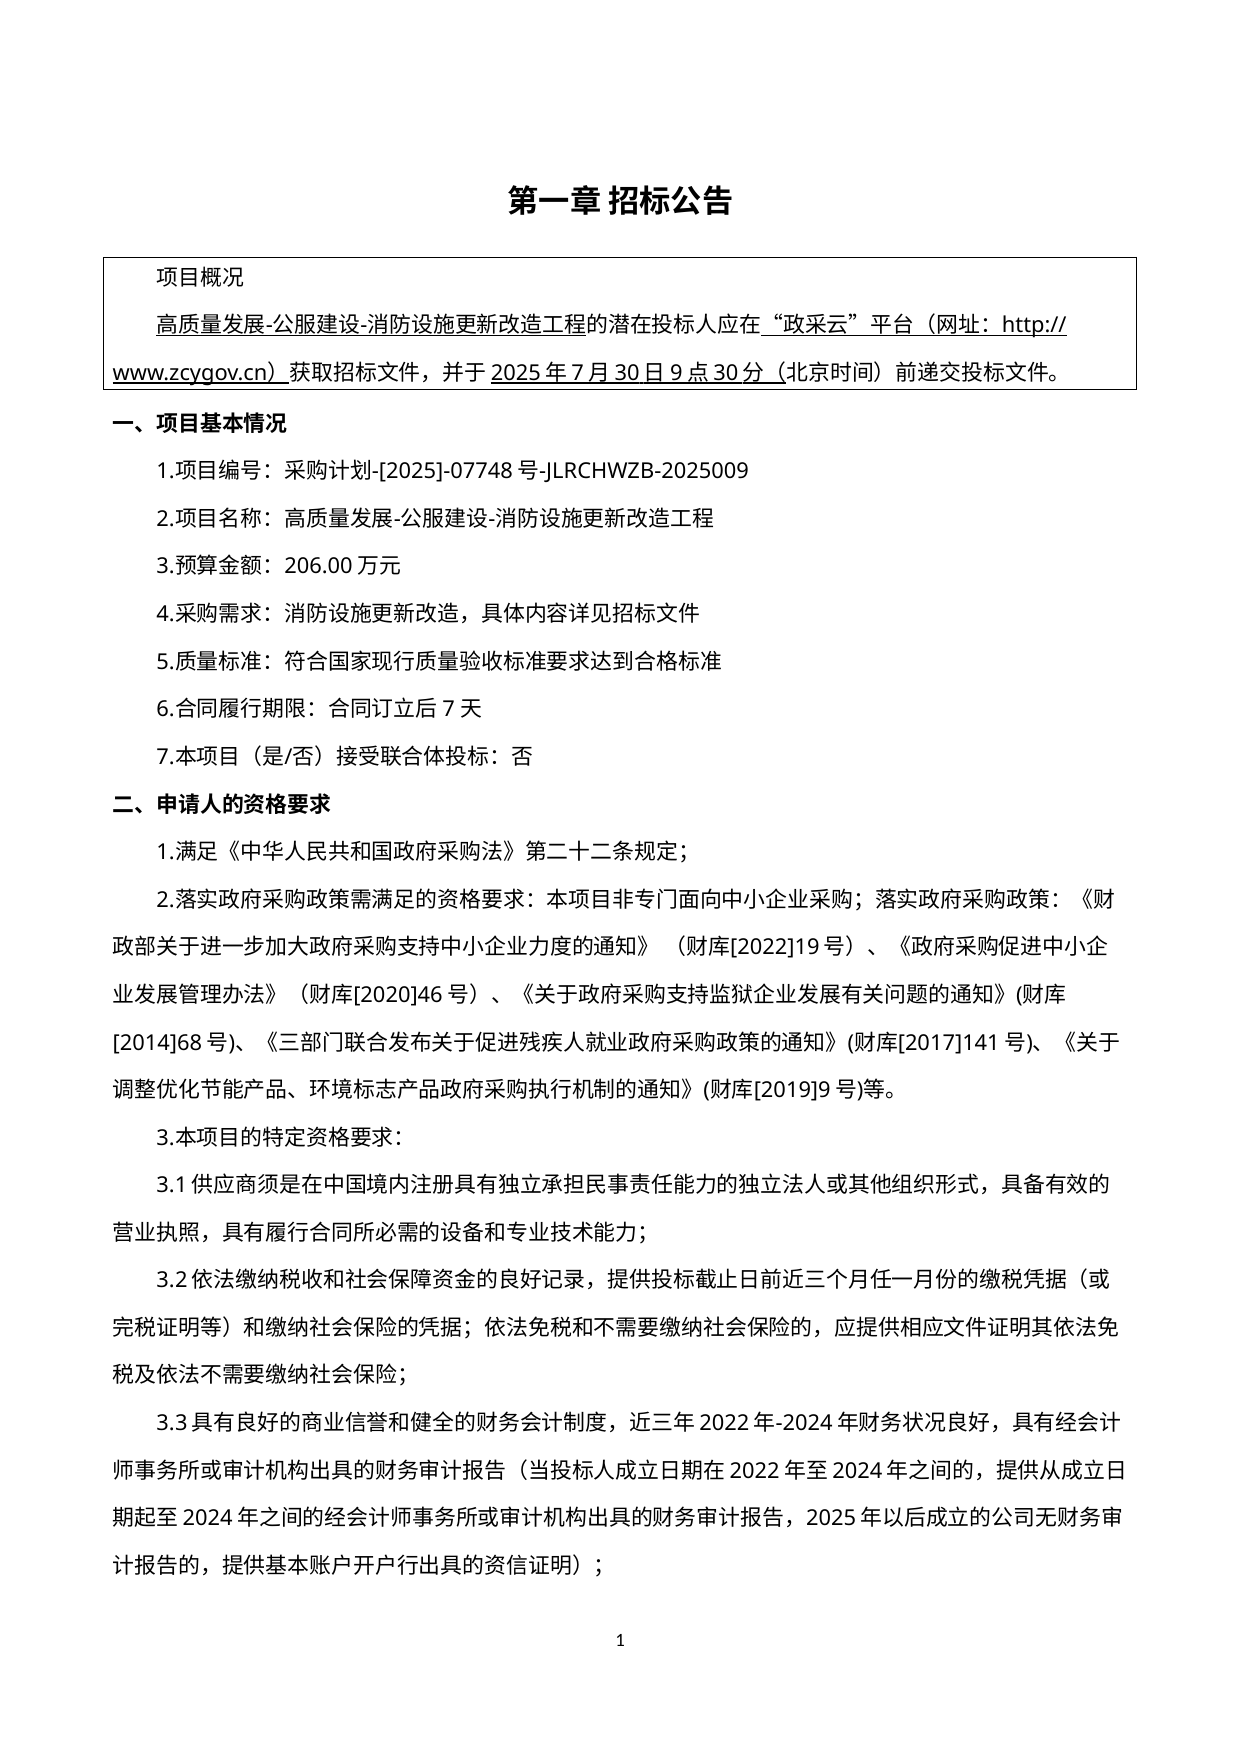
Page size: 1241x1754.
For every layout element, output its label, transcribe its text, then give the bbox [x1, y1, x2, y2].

text 3.预算金额：206.00万元 [112, 548, 1128, 580]
text 一、项目基本情况 [112, 406, 1128, 437]
text 1.满足《中华人民共和国政府采购法》第二十二条规定； [112, 834, 1128, 866]
text 3.3具有良好的商业信誉和健全的财务会计制度，近三年2022年-2024年财务状况良好，具有经会计师事务所或审计机构出具的财务审计报告（当投标人成立日期在2022年至2024年之间的，提供从成立日期起至2024年之间的经会计师事务所或审计机构出具的财务审计报告，2025年以后成立的公司无财务审计报告的，提供基本账户开户行出具的资信证明）； [112, 1405, 1128, 1579]
text 2.项目名称：高质量发展-公服建设-消防设施更新改造工程 [112, 501, 1128, 533]
text 3.本项目的特定资格要求： [112, 1120, 1128, 1151]
subtitle 第一章 招标公告 [112, 173, 1128, 224]
text 5.质量标准：符合国家现行质量验收标准要求达到合格标准 [112, 644, 1128, 676]
text 高质量发展-公服建设-消防设施更新改造工程的潜在投标人应在“政采云”平台（网址：http://www.zcygov.cn）获取招标文件，并于2025年7月30日9点30分（北京时间）前递交投标文件。 [104, 304, 1136, 389]
text 3.1供应商须是在中国境内注册具有独立承担民事责任能力的独立法人或其他组织形式，具备有效的营业执照，具有履行合同所必需的设备和专业技术能力； [112, 1167, 1128, 1247]
text 6.合同履行期限：合同订立后 7 天 [112, 691, 1128, 723]
text 7.本项目（是/否）接受联合体投标：否 [112, 739, 1128, 771]
text 3.2依法缴纳税收和社会保障资金的良好记录，提供投标截止日前近三个月任一月份的缴税凭据（或完税证明等）和缴纳社会保险的凭据；依法免税和不需要缴纳社会保险的，应提供相应文件证明其依法免税及依法不需要缴纳社会保险； [112, 1262, 1128, 1389]
text 2.落实政府采购政策需满足的资格要求：本项目非专门面向中小企业采购；落实政府采购政策：《财政部关于进一步加大政府采购支持中小企业力度的通知》 （财库[2022]19号）、《政府采购促进中小企业发展管理办法》（财库[2020]46号）、《关于政府采购支持监狱企业发展有关问题的通知》(财库[2014]68号)、《三部门联合发布关于促进残疾人就业政府采购政策的通知》(财库[2017]141号)、《关于调整优化节能产品、环境标志产品政府采购执行机制的通知》(财库[2019]9号)等。 [112, 882, 1128, 1104]
text 4.采购需求：消防设施更新改造，具体内容详见招标文件 [112, 596, 1128, 628]
text 1.项目编号：采购计划-[2025]-07748号-JLRCHWZB-2025009 [112, 453, 1128, 485]
text 项目概况 [104, 258, 1136, 292]
text 二、申请人的资格要求 [112, 787, 1128, 818]
